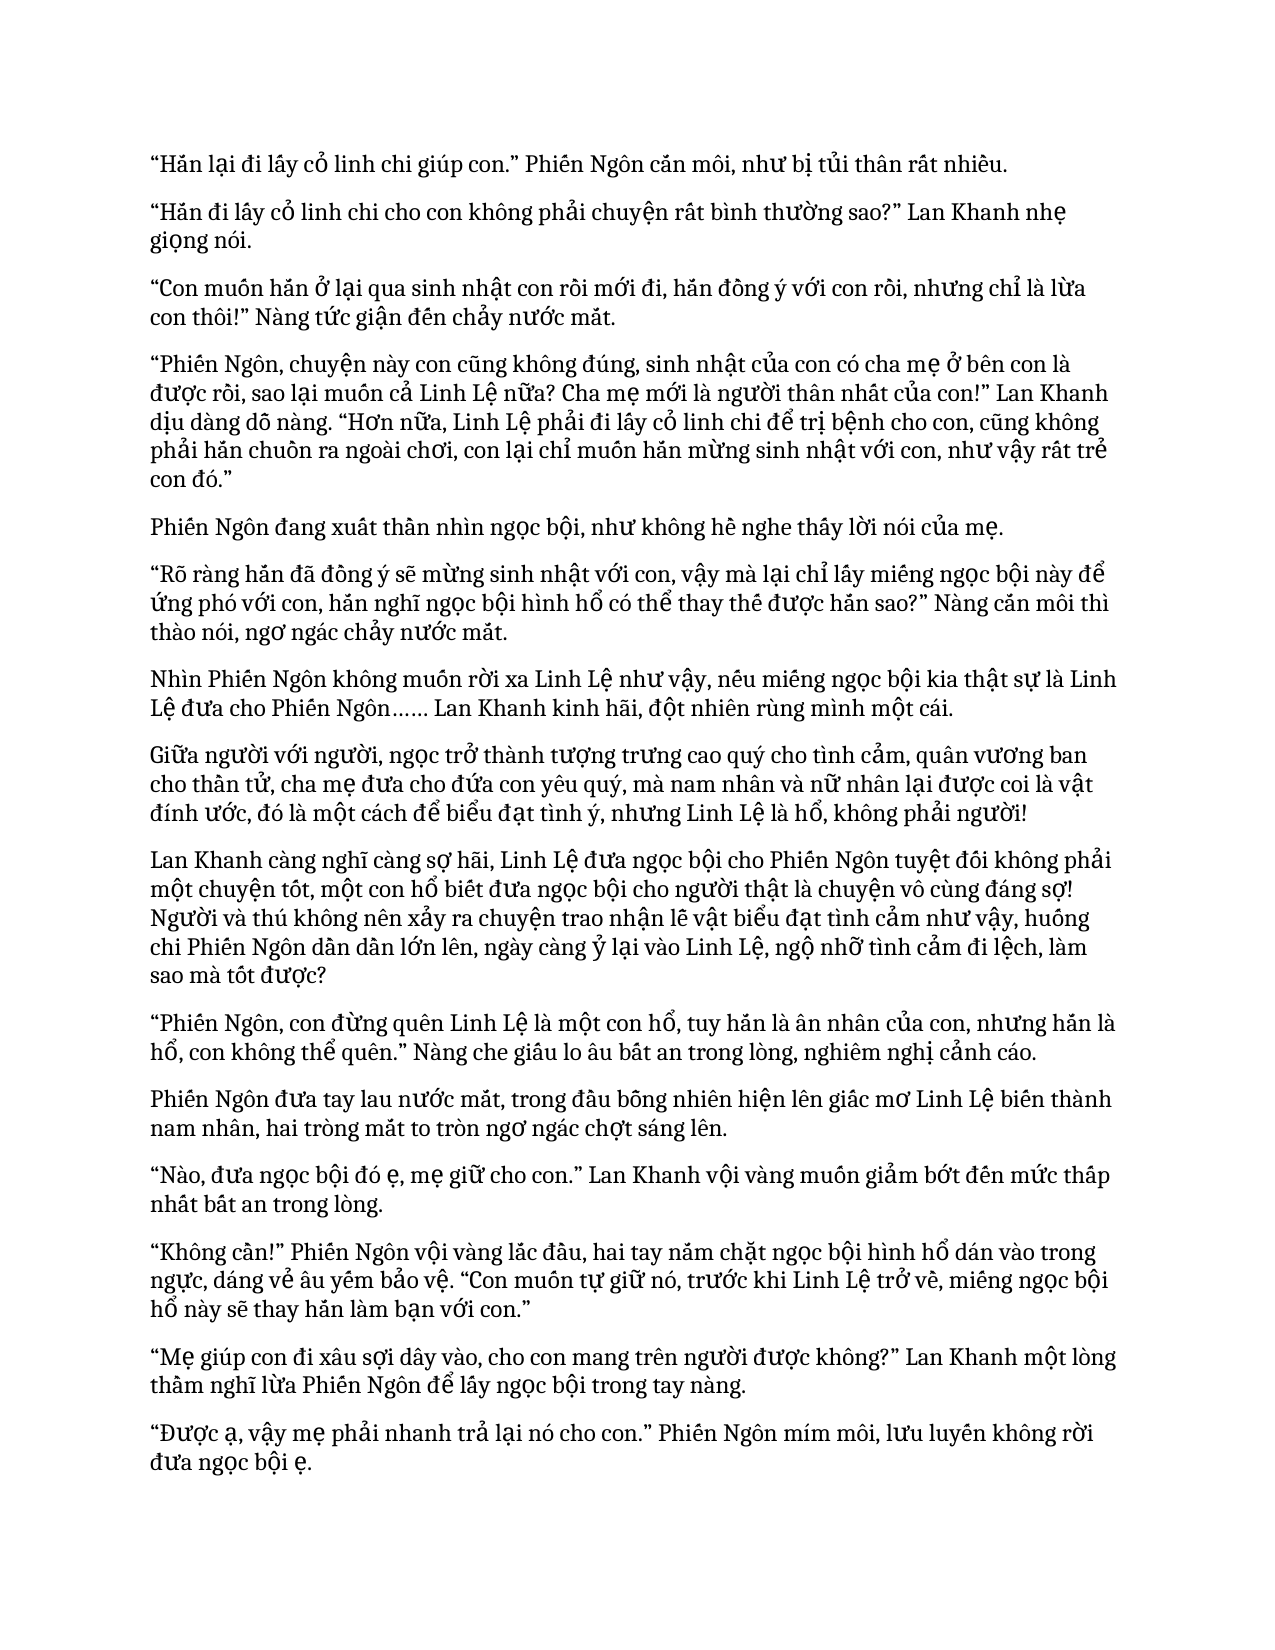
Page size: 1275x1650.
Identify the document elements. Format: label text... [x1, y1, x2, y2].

text “Phiến Ngôn, chuyện này con cũng không đúng, sinh nhật của con có cha mẹ ở bên con là được rồi, sao lại muốn cả Linh Lệ nữa? Cha mẹ mới là người thân nhất của con!” Lan Khanh dịu dàng dỗ nàng. “Hơn nữa, Linh Lệ phải đi lấy cỏ linh chi để trị bệnh cho con, cũng không phải hắn chuồn ra ngoài chơi, con lại chỉ muốn hắn mừng sinh nhật với con, như vậy rất trẻ con đó.” [150, 350, 1125, 494]
text “Nào, đưa ngọc bội đó ẹ, mẹ giữ cho con.” Lan Khanh vội vàng muốn giảm bớt đến mức thấp nhất bất an trong lòng. [150, 1161, 1125, 1219]
text Giữa người với người, ngọc trở thành tượng trưng cao quý cho tình cảm, quân vương ban cho thần tử, cha mẹ đưa cho đứa con yêu quý, mà nam nhân và nữ nhân lại được coi là vật đính ước, đó là một cách để biểu đạt tình ý, nhưng Linh Lệ là hổ, không phải người! [150, 741, 1125, 827]
text Phiến Ngôn đưa tay lau nước mắt, trong đầu bỗng nhiên hiện lên giấc mơ Linh Lệ biến thành nam nhân, hai tròng mắt to tròn ngơ ngác chợt sáng lên. [150, 1085, 1125, 1142]
text Phiến Ngôn đang xuất thần nhìn ngọc bội, như không hề nghe thấy lời nói của mẹ. [150, 512, 1125, 541]
text “Được ạ, vậy mẹ phải nhanh trả lại nó cho con.” Phiến Ngôn mím môi, lưu luyến không rời đưa ngọc bội ẹ. [150, 1419, 1125, 1476]
text Lan Khanh càng nghĩ càng sợ hãi, Linh Lệ đưa ngọc bội cho Phiến Ngôn tuyệt đối không phải một chuyện tốt, một con hổ biết đưa ngọc bội cho người thật là chuyện vô cùng đáng sợ! Người và thú không nên xảy ra chuyện trao nhận lễ vật biểu đạt tình cảm như vậy, huống chi Phiến Ngôn dần dần lớn lên, ngày càng ỷ lại vào Linh Lệ, ngộ nhỡ tình cảm đi lệch, làm sao mà tốt được? [150, 846, 1125, 990]
text “Phiến Ngôn, con đừng quên Linh Lệ là một con hổ, tuy hắn là ân nhân của con, nhưng hắn là hổ, con không thể quên.” Nàng che giấu lo âu bất an trong lòng, nghiêm nghị cảnh cáo. [150, 1009, 1125, 1066]
text “Hắn lại đi lấy cỏ linh chi giúp con.” Phiến Ngôn cắn môi, như bị tủi thân rất nhiều. [150, 150, 1125, 179]
text “Hắn đi lấy cỏ linh chi cho con không phải chuyện rất bình thường sao?” Lan Khanh nhẹ giọng nói. [150, 197, 1125, 255]
text “Con muốn hắn ở lại qua sinh nhật con rồi mới đi, hắn đồng ý với con rồi, nhưng chỉ là lừa con thôi!” Nàng tức giận đến chảy nước mắt. [150, 274, 1125, 331]
text “Rõ ràng hắn đã đồng ý sẽ mừng sinh nhật với con, vậy mà lại chỉ lấy miếng ngọc bội này để ứng phó với con, hắn nghĩ ngọc bội hình hổ có thể thay thế được hắn sao?” Nàng cắn môi thì thào nói, ngơ ngác chảy nước mắt. [150, 560, 1125, 646]
text “Không cần!” Phiến Ngôn vội vàng lắc đầu, hai tay nắm chặt ngọc bội hình hổ dán vào trong ngực, dáng vẻ âu yếm bảo vệ. “Con muốn tự giữ nó, trước khi Linh Lệ trở về, miếng ngọc bội hổ này sẽ thay hắn làm bạn với con.” [150, 1237, 1125, 1324]
text “Mẹ giúp con đi xâu sợi dây vào, cho con mang trên người được không?” Lan Khanh một lòng thầm nghĩ lừa Phiến Ngôn để lấy ngọc bội trong tay nàng. [150, 1342, 1125, 1400]
text Nhìn Phiến Ngôn không muốn rời xa Linh Lệ như vậy, nếu miếng ngọc bội kia thật sự là Linh Lệ đưa cho Phiến Ngôn…… Lan Khanh kinh hãi, đột nhiên rùng mình một cái. [150, 665, 1125, 722]
